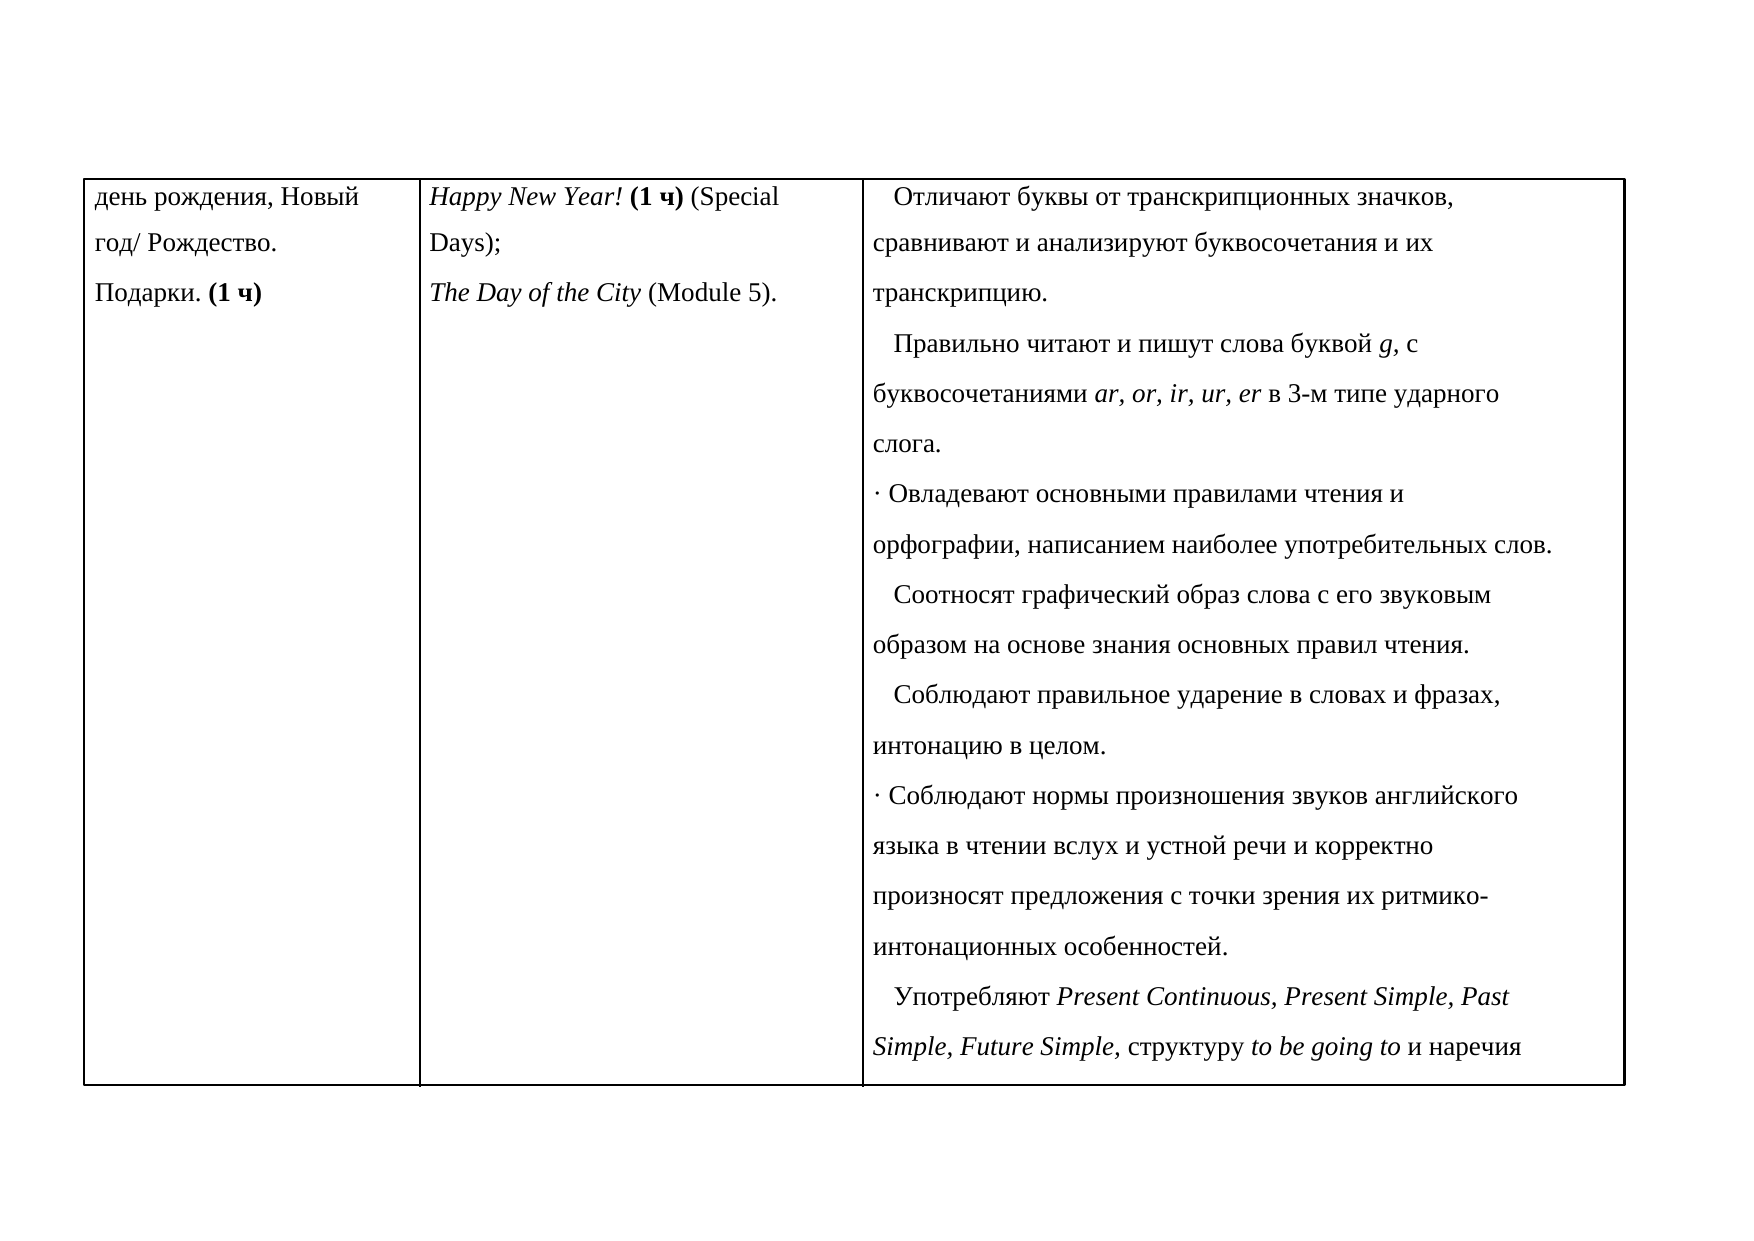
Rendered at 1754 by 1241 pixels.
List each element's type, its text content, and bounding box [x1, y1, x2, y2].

text Подарки. (1 ч) [94, 262, 428, 312]
text · Овладевают основными правилами чтения и [873, 463, 1754, 513]
text интонационных особенностей. [873, 915, 1754, 965]
text Употребляют Present Continuous, Present Simple, Past [893, 965, 1754, 1015]
text произносят предложения с точки зрения их ритмико- [873, 865, 1754, 915]
text буквосочетаниями ar, or, ir, ur, er в 3-м типе ударного [873, 362, 1754, 412]
text орфографии, написанием наиболее употребительных слов. [873, 513, 1754, 563]
text сравнивают и анализируют буквосочетания и их [873, 211, 1754, 262]
text языка в чтении вслух и устной речи и корректно [873, 814, 1754, 865]
text Отличают буквы от транскрипционных значков, [893, 179, 1754, 211]
text Соблюдают правильное ударение в словах и фразах, [893, 664, 1754, 714]
text транскрипцию. [873, 262, 1754, 312]
text Simple, Future Simple, структуру to be going to и наречия [873, 1015, 1754, 1066]
text Days); [429, 211, 872, 262]
text слога. [873, 412, 1754, 463]
text · Соблюдают нормы произношения звуков английского [873, 764, 1754, 814]
text The Day of the City (Module 5). [429, 262, 872, 312]
text день рождения, Новый [94, 179, 428, 211]
text Правильно читают и пишут слова буквой g, с [893, 312, 1754, 362]
text интонацию в целом. [873, 714, 1754, 764]
text Соотносят графический образ слова с его звуковым [893, 563, 1754, 613]
text образом на основе знания основных правил чтения. [873, 613, 1754, 664]
text Happy New Year! (1 ч) (Special [429, 179, 872, 211]
text год/ Рождество. [94, 211, 428, 262]
